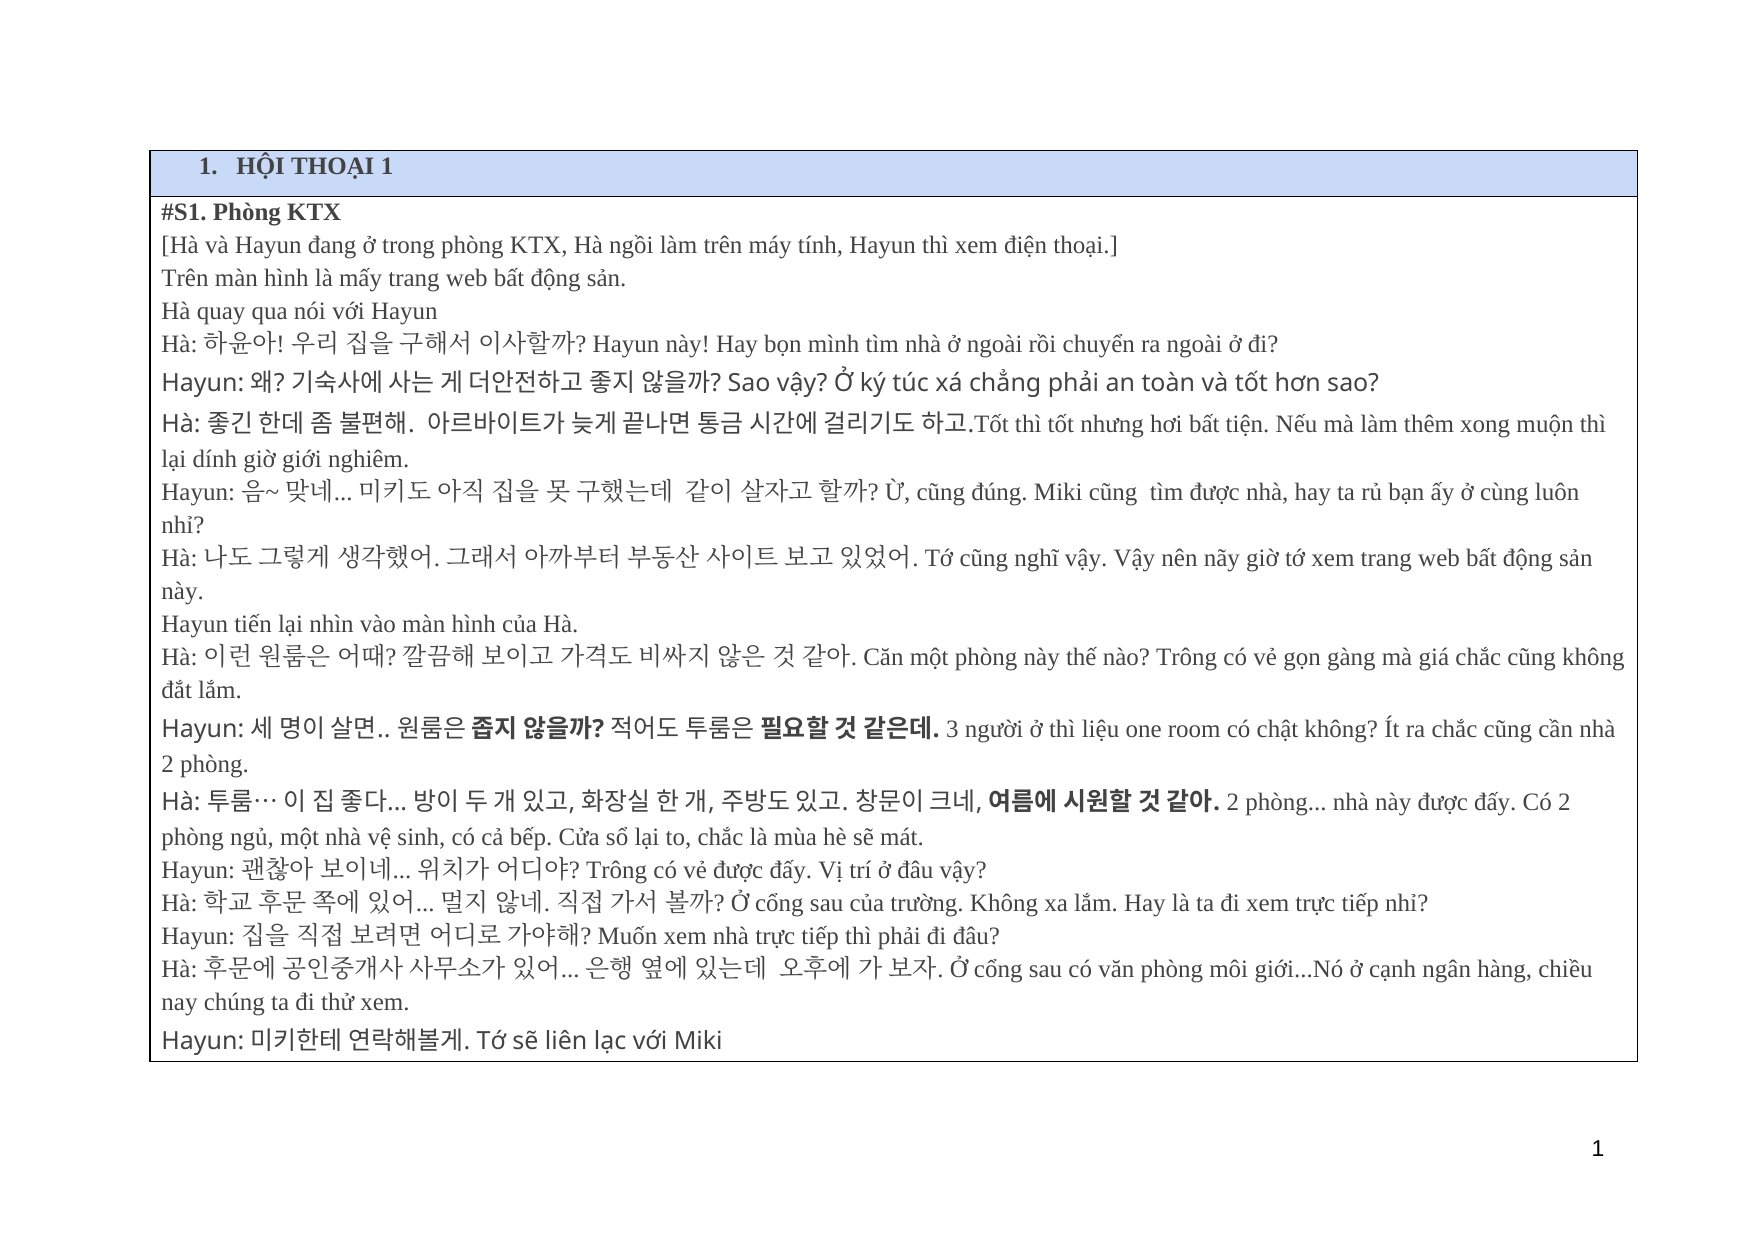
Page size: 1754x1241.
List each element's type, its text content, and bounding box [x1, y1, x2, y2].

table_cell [151, 197, 1637, 1061]
table_header HỘI THOẠI 1 [151, 151, 1637, 196]
